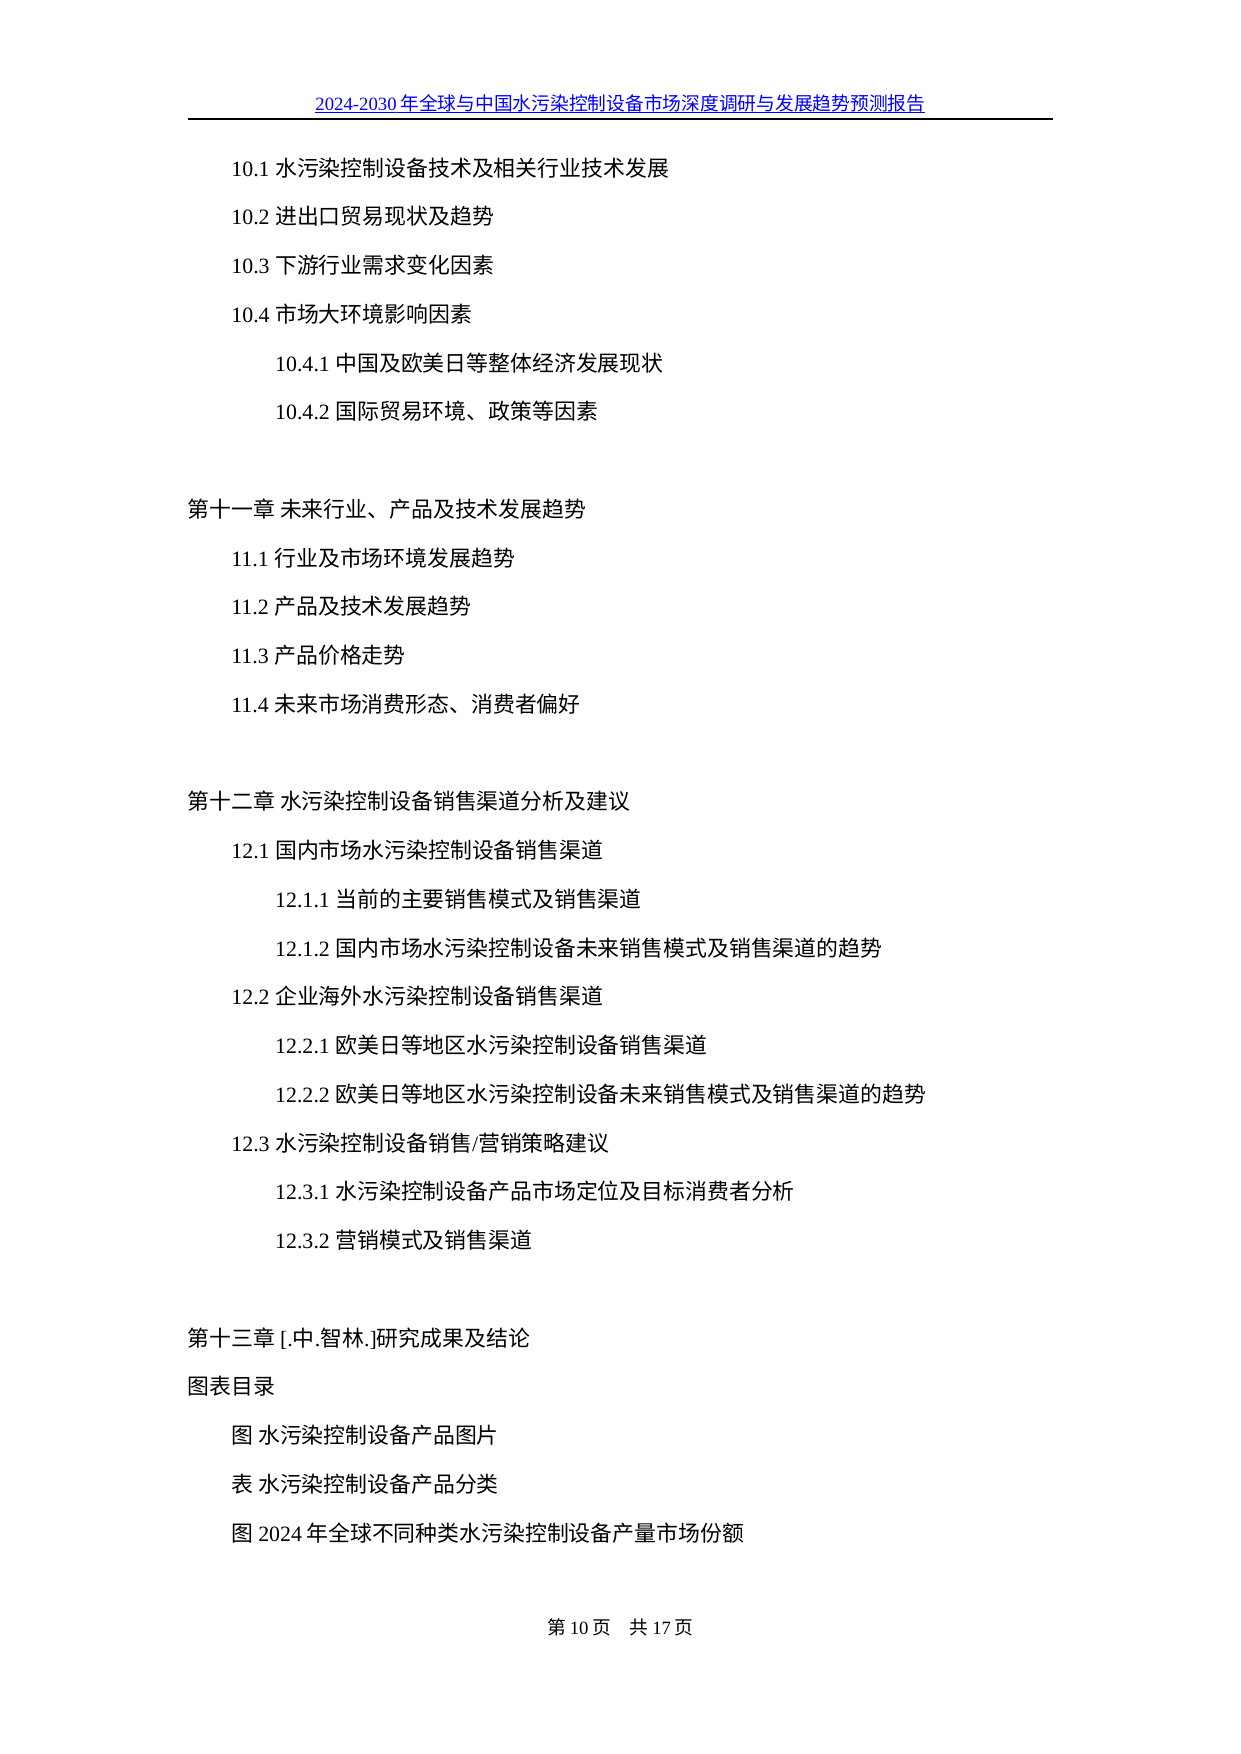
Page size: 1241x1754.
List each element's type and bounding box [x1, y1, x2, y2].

text [187, 150, 1053, 1548]
